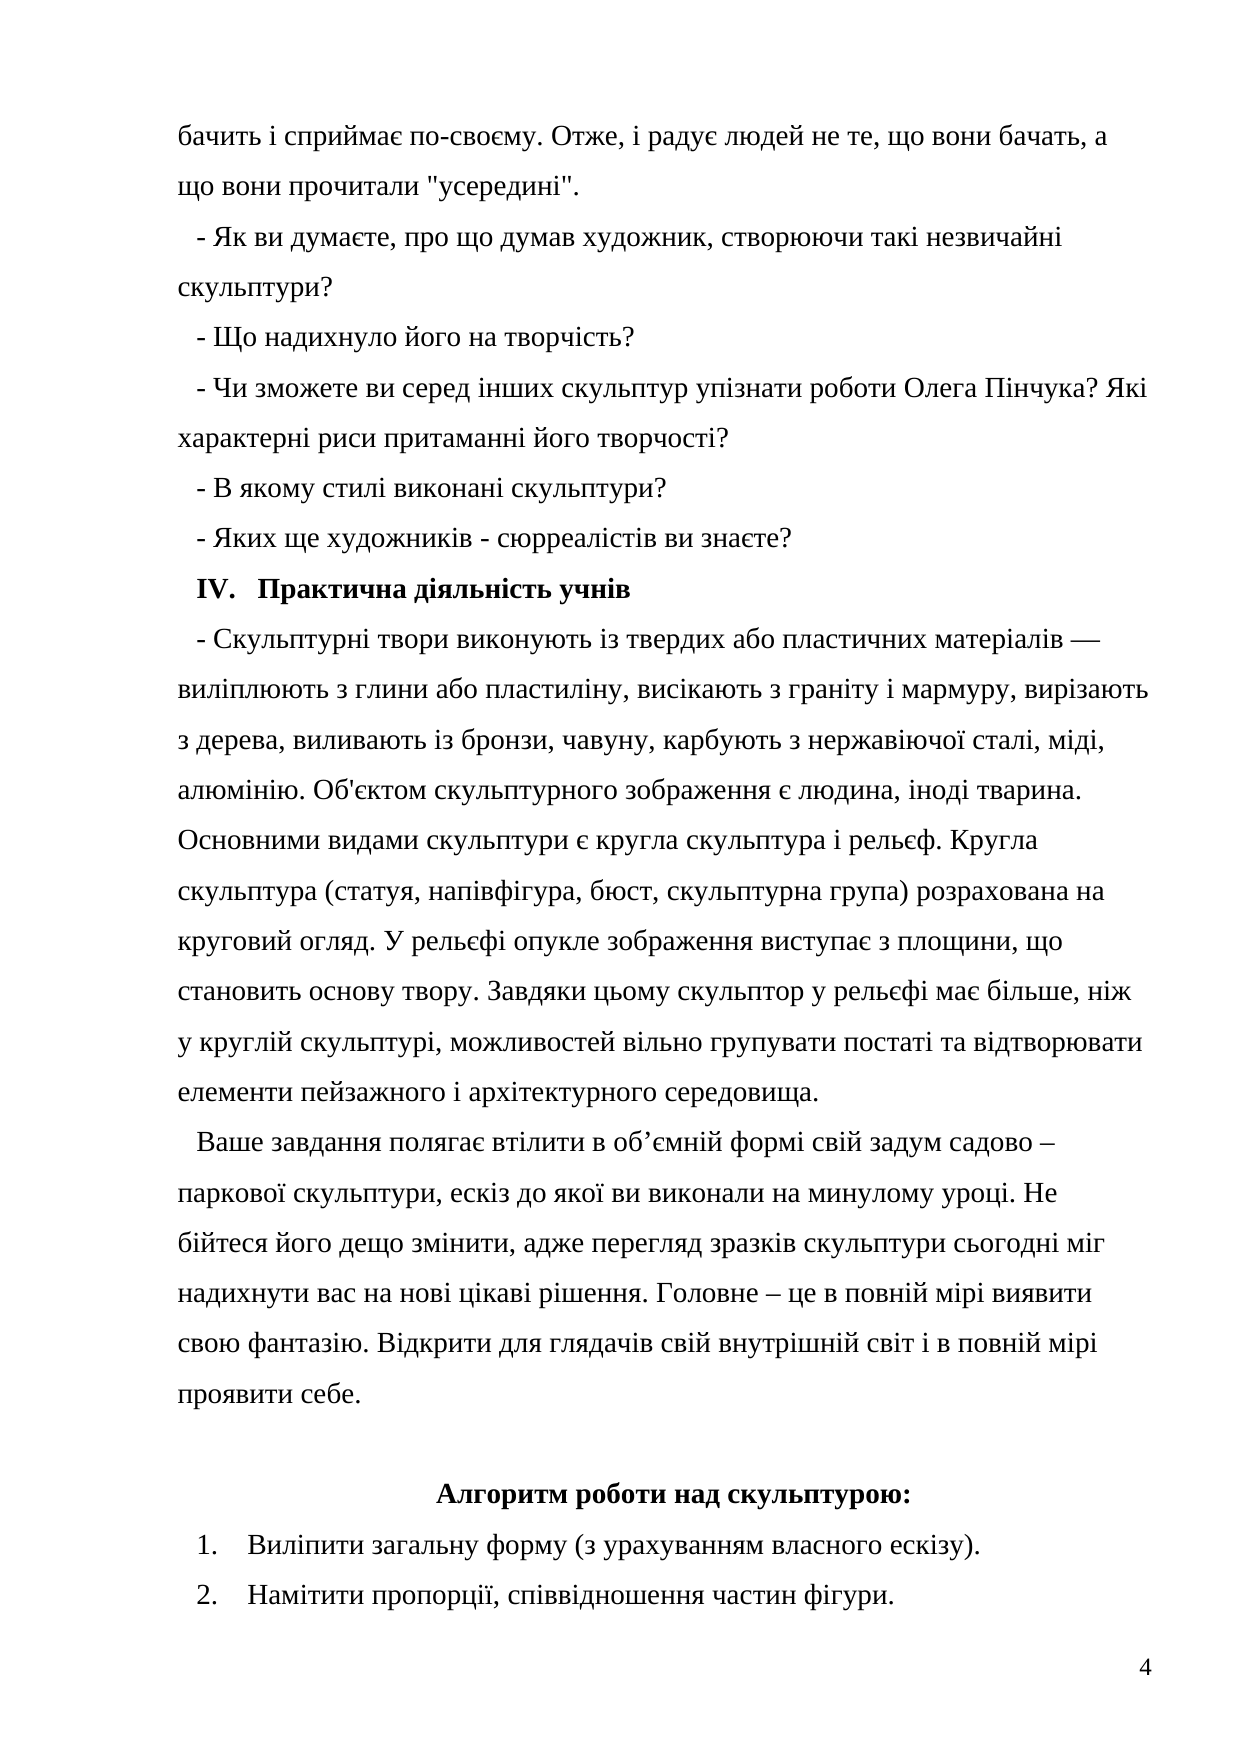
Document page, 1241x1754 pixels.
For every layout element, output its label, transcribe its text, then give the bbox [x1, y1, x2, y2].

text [177, 118, 1152, 202]
text - Як ви думаєте, про що думав художник, створюючи такі незвичайні скульптури? [177, 219, 1152, 303]
text Ваше завдання полягає втілити в об’ємній формі свій задум садово – паркової скульптури, ескіз до якої ви виконали на минулому уроці. Не бійтеся його дещо змінити, адже перегляд зразків скульптури сьогодні міг надихнути вас на нові цікаві рішення. Головне – це в повній мірі виявити свою фантазію. Відкрити для глядачів свій внутрішній світ і в повній мірі проявити себе. [177, 1124, 1152, 1409]
text - В якому стилі виконані скульптури? [177, 470, 1152, 504]
text 1. Виліпити загальну форму (з урахуванням власного ескізу). [177, 1527, 1152, 1560]
text IV. Практична діяльність учнів [177, 571, 1152, 604]
text Алгоритм роботи над скульптурою: [177, 1477, 1152, 1510]
text 2. Намітити пропорції, співвідношення частин фігури. [177, 1577, 1152, 1611]
text - Чи зможете ви серед інших скульптур упізнати роботи Олега Пінчука? Які характерні риси притаманні його творчості? [177, 370, 1152, 453]
text - Що надихнуло його на творчість? [177, 319, 1152, 353]
text - Яких ще художників - сюрреалістів ви знаєте? [177, 521, 1152, 554]
text - Скульптурні твори виконують із твердих або пластичних матеріалів — виліплюють з глини або пластиліну, висікають з граніту і мармуру, вирізають з дерева, виливають із бронзи, чавуну, карбують з нержавіючої сталі, міді, алюмінію. Об'єктом скульптурного зображення є людина, іноді тварина. Основними видами скульптури є кругла скульптура і рельєф. Кругла скульптура (статуя, напівфігура, бюст, скульптурна група) розрахована на круговий огляд. У рельєфі опукле зображення виступає з площини, що становить основу твору. Завдяки цьому скульптор у рельєфі має більше, ніж у круглій скульптурі, можливостей вільно групувати постаті та відтворювати елементи пейзажного і архітектурного середовища. [177, 621, 1152, 1108]
